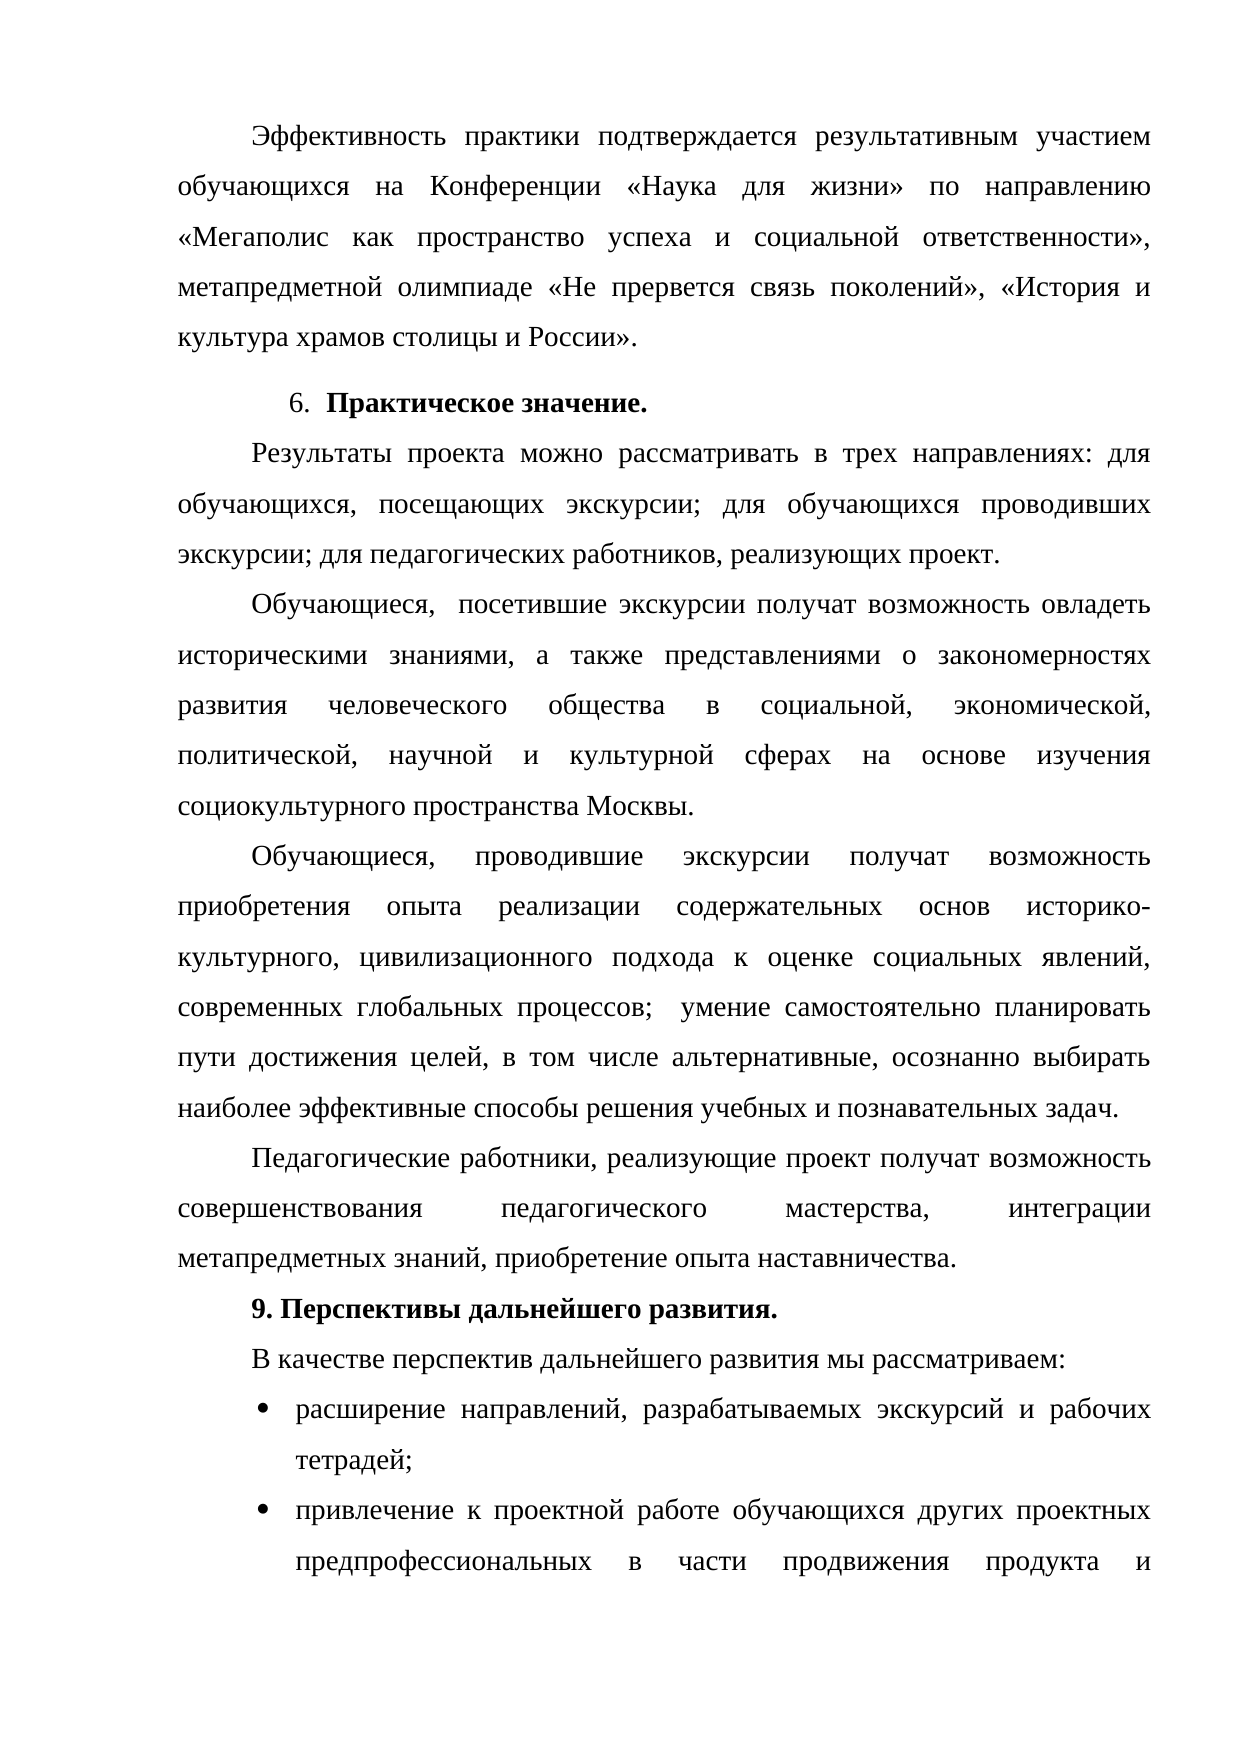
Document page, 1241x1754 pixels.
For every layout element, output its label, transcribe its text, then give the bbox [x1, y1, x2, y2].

subtitle Эффективность практики подтверждается результативным участием обучающихся на Конференции «Наука для жизни» по направлению «Мегаполис как пространство успеха и социальной ответственности», метапредметной олимпиаде «Не прервется связь поколений», «История и культура храмов столицы и России». [177, 118, 1152, 353]
text Педагогические работники, реализующие проект получат возможность совершенствования педагогического мастерства, интеграции метапредметных знаний, приобретение опыта наставничества. [177, 1140, 1152, 1274]
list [258, 1492, 1152, 1576]
text Обучающиеся, посетившие экскурсии получат возможность овладеть историческими знаниями, а также представлениями о закономерностях развития человеческого общества в социальной, экономической, политической, научной и культурной сферах на основе изучения социокультурного пространства Москвы. [177, 587, 1152, 821]
text В качестве перспектив дальнейшего развития мы рассматриваем: [177, 1341, 1152, 1375]
text Обучающиеся, проводившие экскурсии получат возможность приобретения опыта реализации содержательных основ историко-культурного, цивилизационного подхода к оценке социальных явлений, современных глобальных процессов; умение самостоятельно планировать пути достижения целей, в том числе альтернативные, осознанно выбирать наиболее эффективные способы решения учебных и познавательных задач. [177, 838, 1152, 1123]
list расширение направлений, разрабатываемых экскурсий и рабочих тетрадей; [258, 1392, 1152, 1476]
text 9. Перспективы дальнейшего развития. [177, 1291, 1152, 1324]
list Практическое значение. [288, 385, 1152, 419]
text Результаты проекта можно рассматривать в трех направлениях: для обучающихся, посещающих экскурсии; для обучающихся проводивших экскурсии; для педагогических работников, реализующих проект. [177, 436, 1152, 570]
